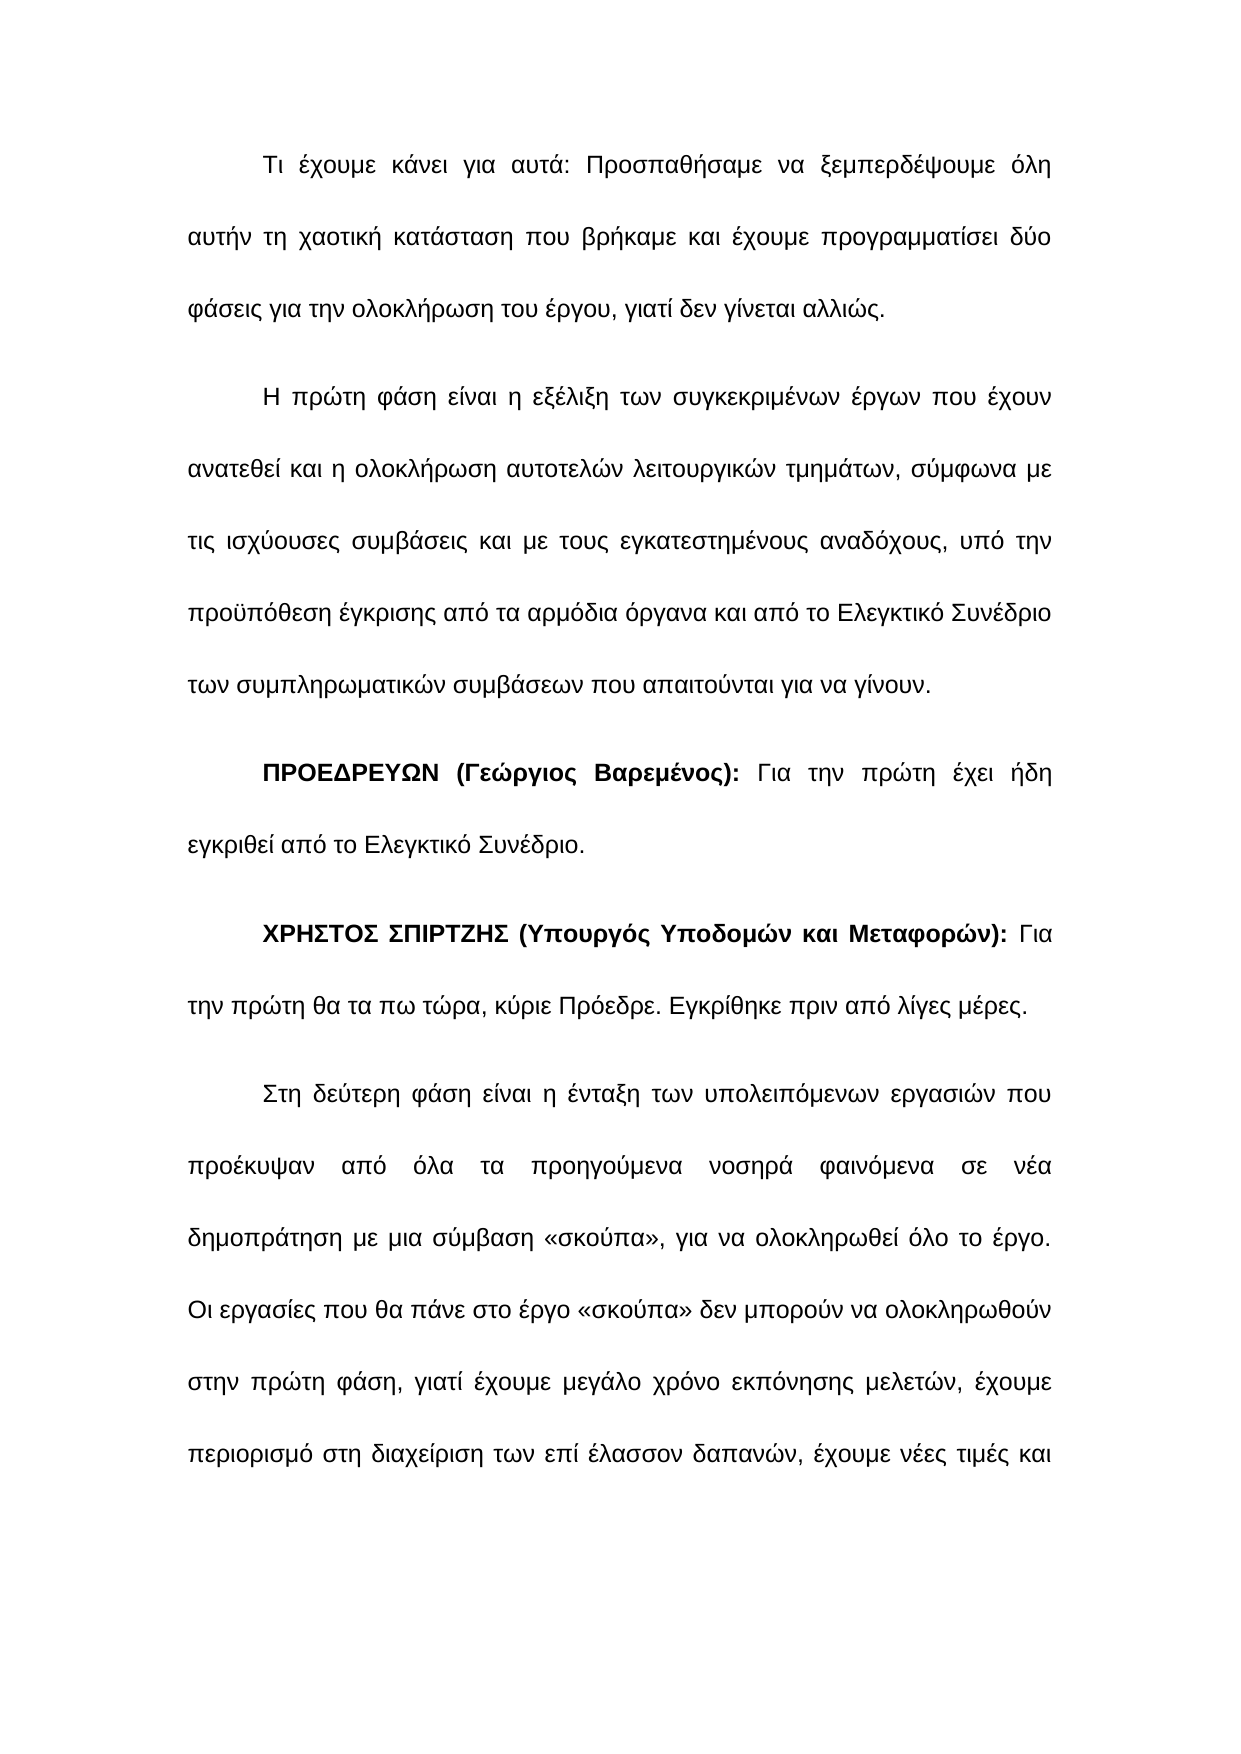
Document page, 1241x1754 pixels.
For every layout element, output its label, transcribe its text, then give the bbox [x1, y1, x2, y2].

text ΠΡΟΕΔΡΕΥΩΝ (Γεώργιος Βαρεμένος): Για την πρώτη έχει ήδη εγκριθεί από το Ελεγκτικό Συνέδριο. [187, 758, 1053, 859]
text ΧΡΗΣΤΟΣ ΣΠΙΡΤΖΗΣ (Υπουργός Υποδομών και Μεταφορών): Για την πρώτη θα τα πω τώρα, κύριε Πρόεδρε. Εγκρίθηκε πριν από λίγες μέρες. [187, 919, 1053, 1019]
text Η πρώτη φάση είναι η εξέλιξη των συγκεκριμένων έργων που έχουν ανατεθεί και η ολοκλήρωση αυτοτελών λειτουργικών τμημάτων, σύμφωνα με τις ισχύουσες συμβάσεις και με τους εγκατεστημένους αναδόχους, υπό την προϋπόθεση έγκρισης από τα αρμόδια όργανα και από το Ελεγκτικό Συνέδριο των συμπληρωματικών συμβάσεων που απαιτούνται για να γίνουν. [187, 382, 1053, 698]
text Τι έχουμε κάνει για αυτά: Προσπαθήσαμε να ξεμπερδέψουμε όλη αυτήν τη χαοτική κατάσταση που βρήκαμε και έχουμε προγραμματίσει δύο φάσεις για την ολοκλήρωση του έργου, γιατί δεν γίνεται αλλιώς. [187, 150, 1053, 322]
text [187, 1079, 1053, 1467]
